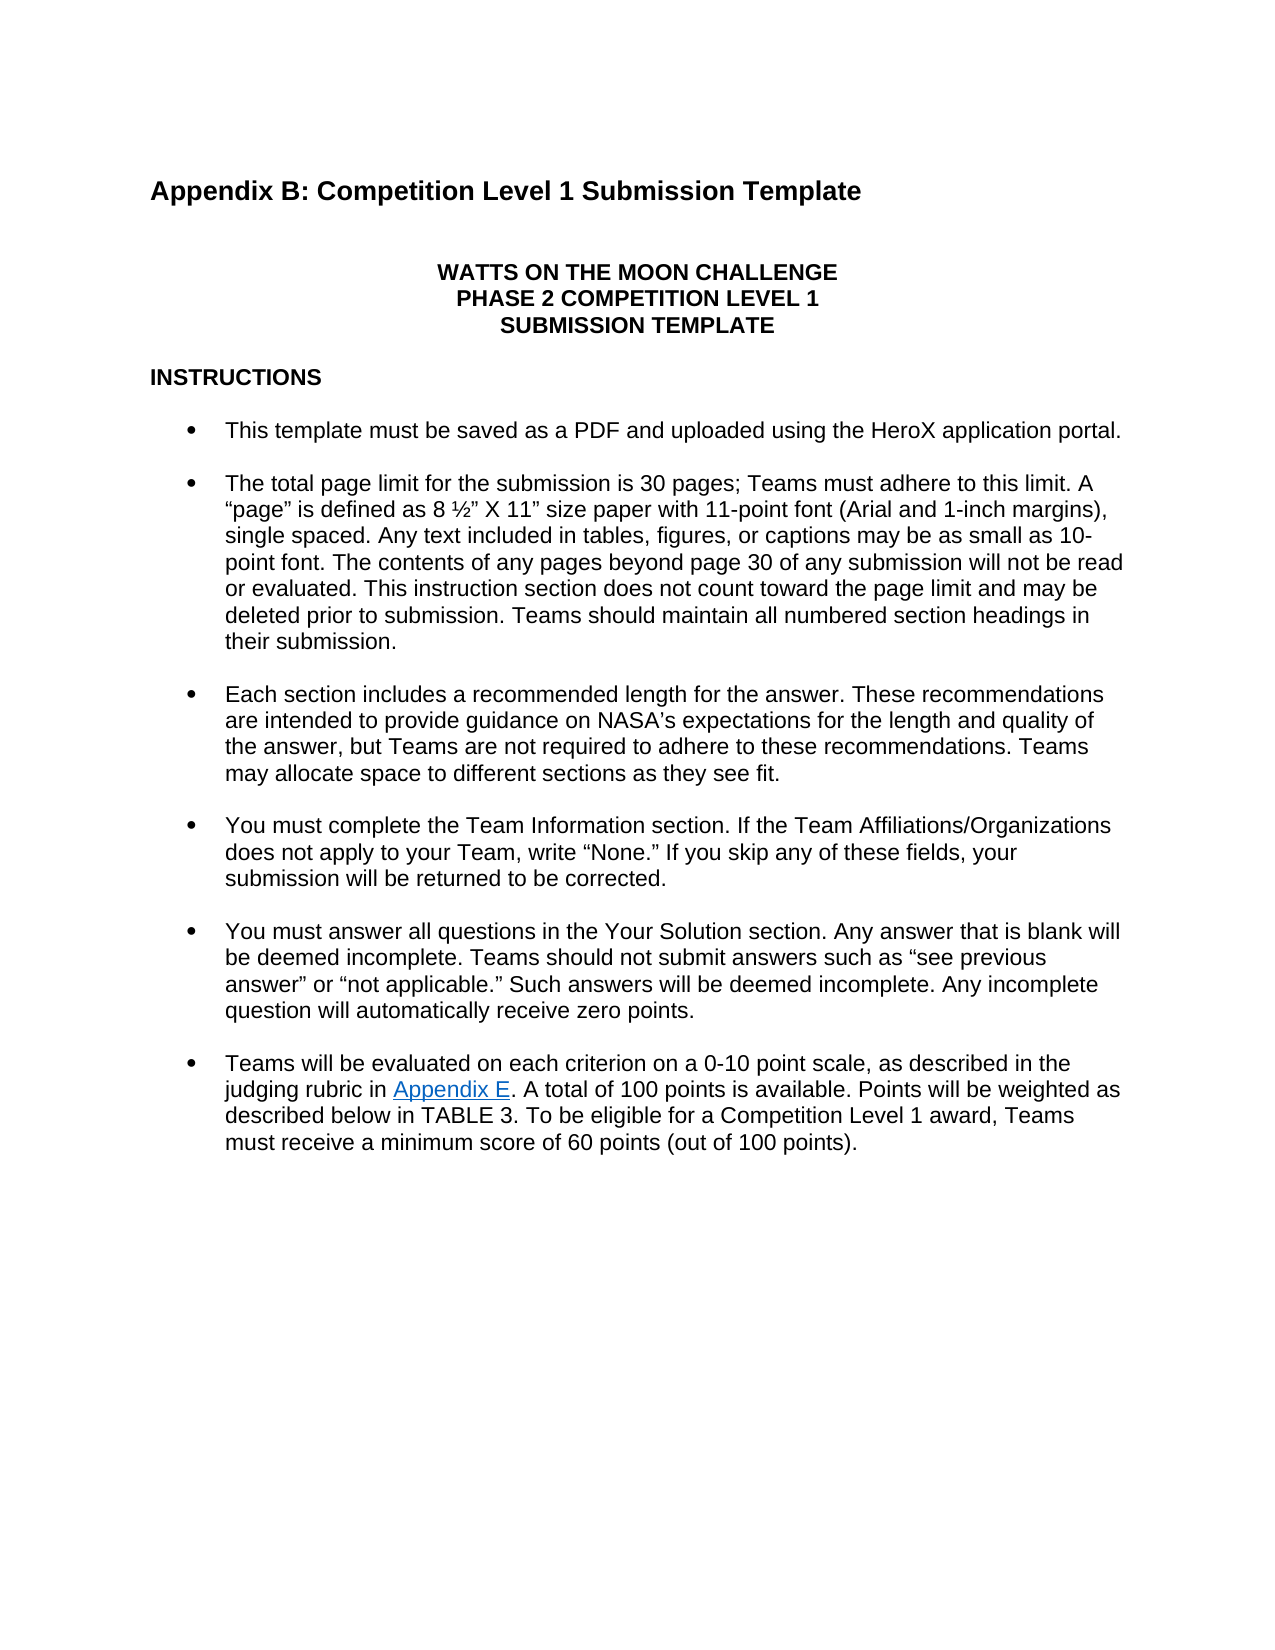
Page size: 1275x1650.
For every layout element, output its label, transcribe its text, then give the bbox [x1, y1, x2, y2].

list The total page limit for the submission is 30 pages; Teams must adhere to this limit. A “page” is defined as 8 ½” X 11” size paper with 11-point font (Arial and 1-inch margins), single spaced. Any text included in tables, figures, or captions may be as small as 10-point font. The contents of any pages beyond page 30 of any submission will not be read or evaluated. This instruction section does not count toward the page limit and may be deleted prior to submission. Teams should maintain all numbered section headings in their submission. [187, 470, 1125, 654]
list This template must be saved as a PDF and uploaded using the HeroX application portal. [187, 417, 1125, 443]
text PHASE 2 COMPETITION LEVEL 1 [150, 285, 1125, 312]
list You must complete the Team Information section. If the Team Affiliations/Organizations does not apply to your Team, write “None.” If you skip any of these fields, your submission will be returned to be corrected. [187, 812, 1125, 891]
text WATTS ON THE MOON CHALLENGE [150, 259, 1125, 285]
text SUBMISSION TEMPLATE [150, 312, 1125, 338]
list Teams will be evaluated on each criterion on a 0-10 point scale, as described in the judging rubric in Appendix E. A total of 100 points is available. Points will be weighted as described below in TABLE 3. To be eligible for a Competition Level 1 award, Teams must receive a minimum score of 60 points (out of 100 points). [187, 1049, 1125, 1155]
subtitle Appendix B: Competition Level 1 Submission Template [150, 175, 1125, 206]
text INSTRUCTIONS [150, 364, 1125, 391]
list You must answer all questions in the Your Solution section. Any answer that is blank will be deemed incomplete. Teams should not submit answers such as “see previous answer” or “not applicable.” Such answers will be deemed incomplete. Any incomplete question will automatically receive zero points. [187, 918, 1125, 1023]
list Each section includes a recommended length for the answer. These recommendations are intended to provide guidance on NASA’s expectations for the length and quality of the answer, but Teams are not required to adhere to these recommendations. Teams may allocate space to different sections as they see fit. [187, 681, 1125, 786]
